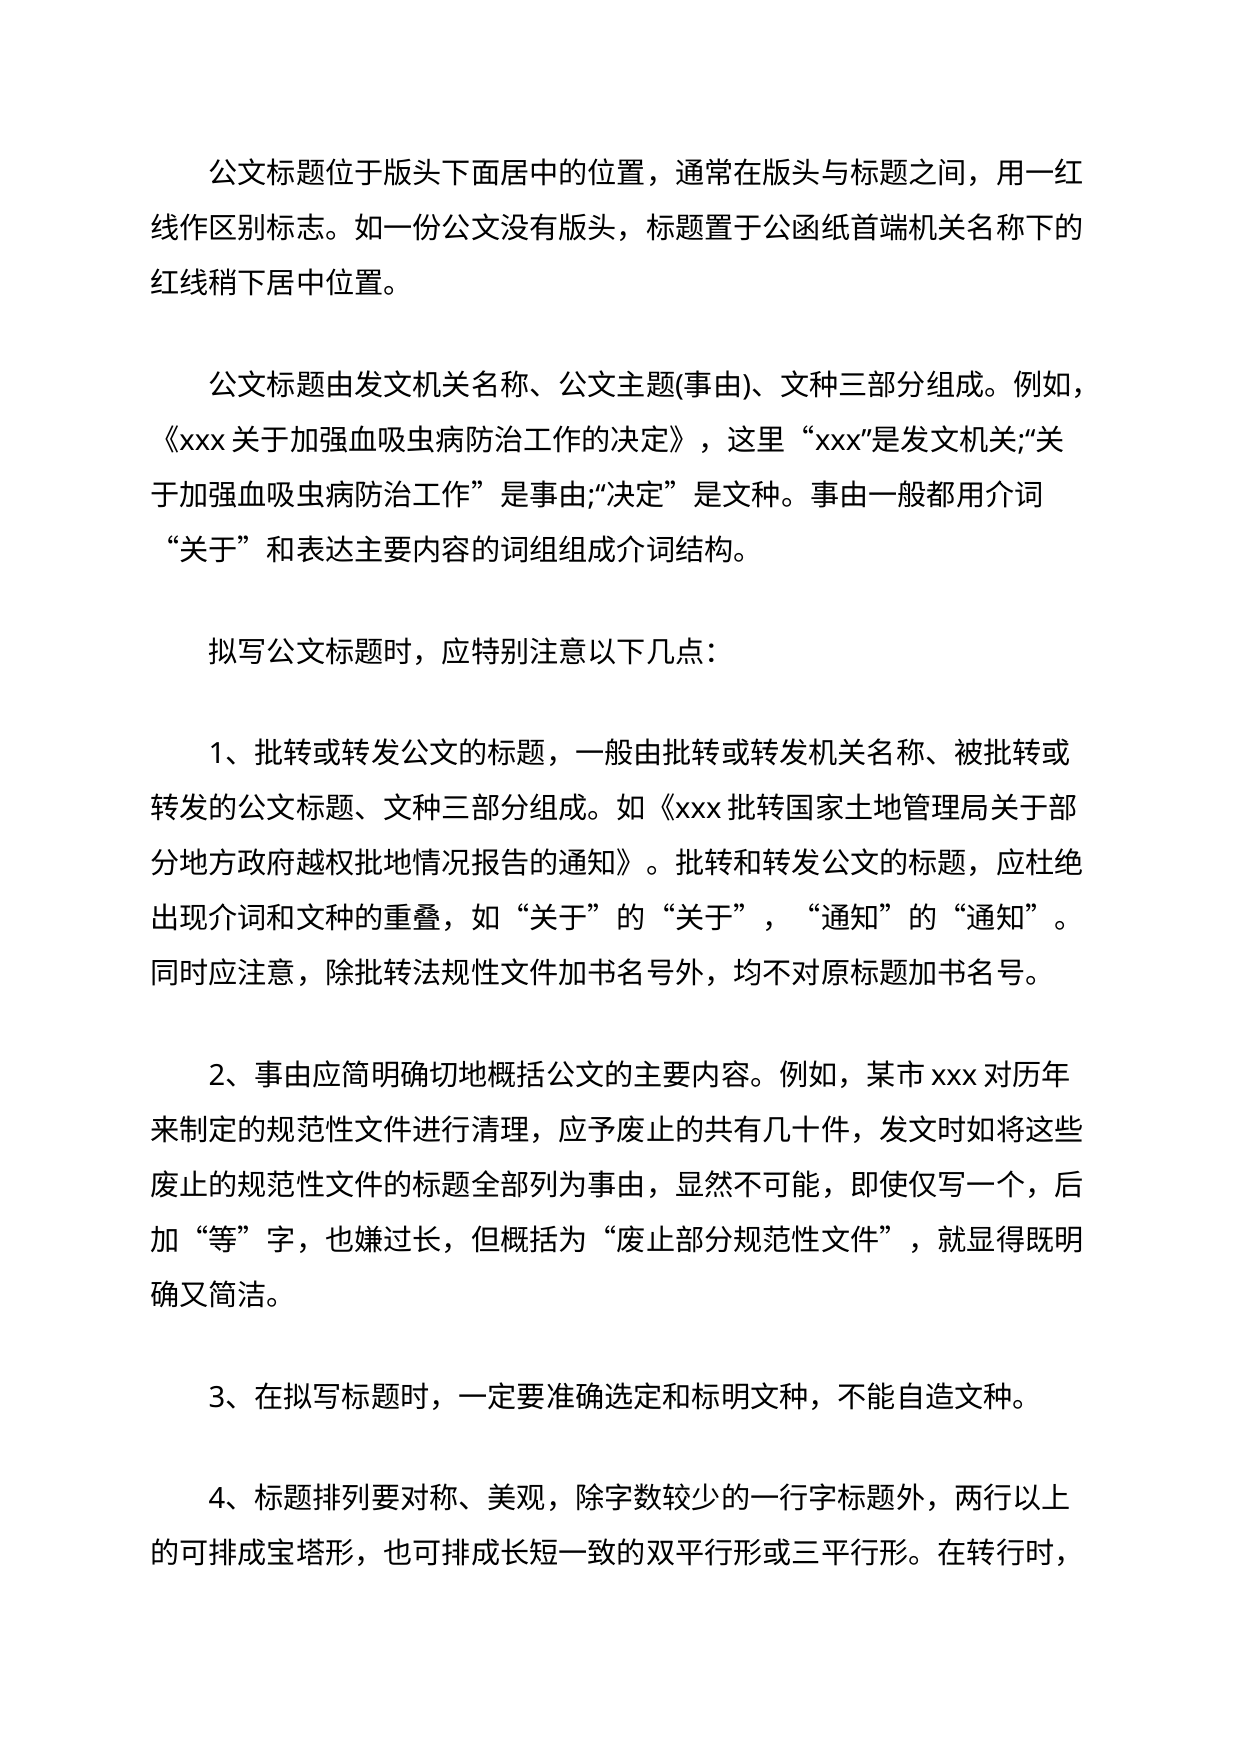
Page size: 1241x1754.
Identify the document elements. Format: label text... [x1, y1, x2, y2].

text 公文标题位于版头下面居中的位置，通常在版头与标题之间，用一红线作区别标志。如一份公文没有版头，标题置于公函纸首端机关名称下的红线稍下居中位置。 [150, 150, 1090, 302]
text 3、在拟写标题时，一定要准确选定和标明文种，不能自造文种。 [150, 1373, 1090, 1416]
text 拟写公文标题时，应特别注意以下几点： [150, 628, 1090, 671]
text 公文标题由发文机关名称、公文主题(事由)、文种三部分组成。例如，《xxx关于加强血吸虫病防治工作的决定》，这里“xxx”是发文机关;“关于加强血吸虫病防治工作”是事由;“决定”是文种。事由一般都用介词“关于”和表达主要内容的词组组成介词结构。 [150, 362, 1090, 569]
text 1、批转或转发公文的标题，一般由批转或转发机关名称、被批转或转发的公文标题、文种三部分组成。如《xxx批转国家土地管理局关于部分地方政府越权批地情况报告的通知》。批转和转发公文的标题，应杜绝出现介词和文种的重叠，如“关于”的“关于”，“通知”的“通知”。同时应注意，除批转法规性文件加书名号外，均不对原标题加书名号。 [150, 730, 1090, 992]
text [150, 1475, 1090, 1572]
text 2、事由应简明确切地概括公文的主要内容。例如，某市xxx对历年来制定的规范性文件进行清理，应予废止的共有几十件，发文时如将这些废止的规范性文件的标题全部列为事由，显然不可能，即使仅写一个，后加“等”字，也嫌过长，但概括为“废止部分规范性文件”，就显得既明确又简洁。 [150, 1052, 1090, 1314]
